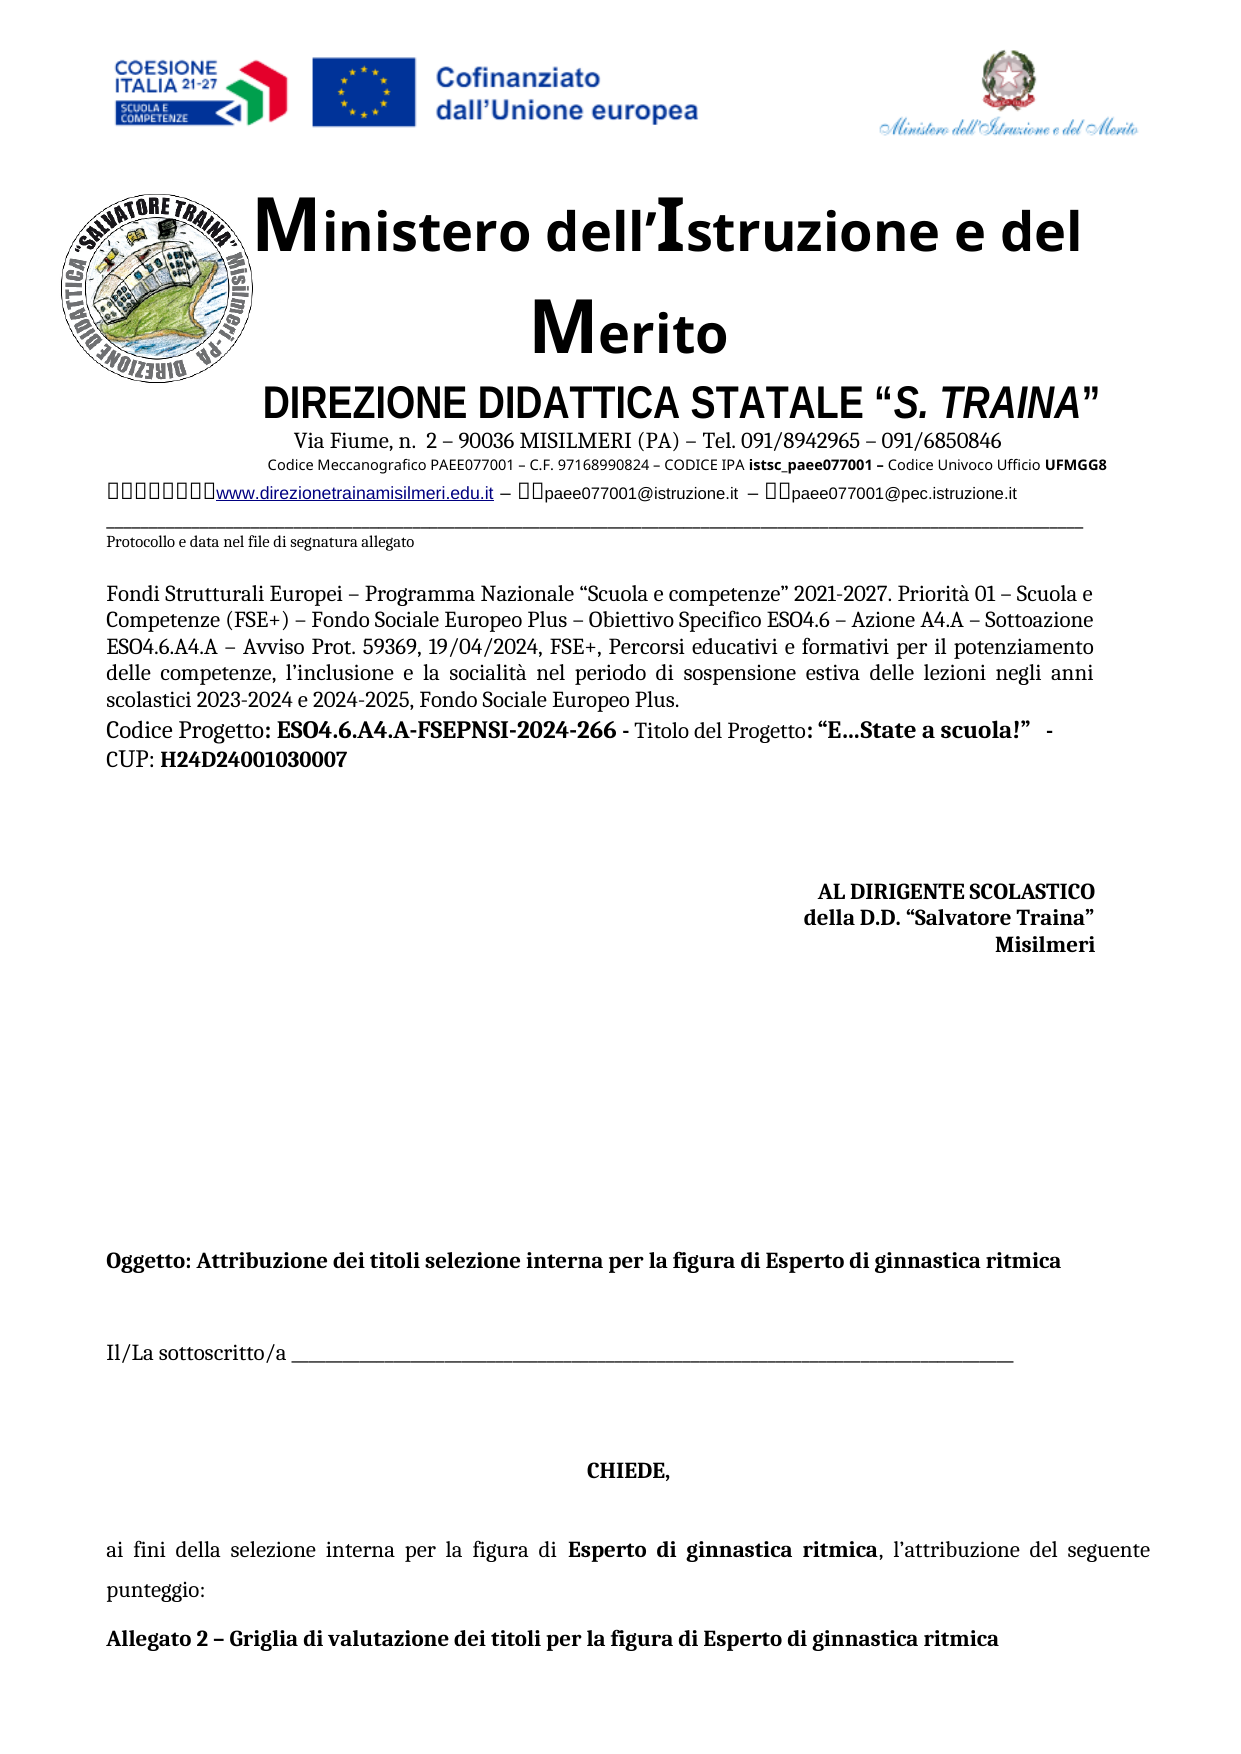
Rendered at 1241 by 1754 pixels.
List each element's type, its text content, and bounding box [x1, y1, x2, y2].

text Ministero dell’Istruzione e del Merito [106, 171, 1151, 376]
text Codice Progetto: ESO4.6.A4.A-FSEPNSI-2024-266 - Titolo del Progetto: “E…State a scuola!” - CUP: H24D24001030007 [106, 716, 1095, 773]
text www.direzionetrainamisilmeri.edu.it – paee077001@istruzione.it – paee077001@pec.istruzione.it [106, 474, 1151, 506]
text Codice Meccanografico PAEE077001 – C.F. 97168990824 – CODICE IPA istsc_paee077001 – Codice Univoco Ufficio UFMGG8 [106, 455, 1151, 474]
text CHIEDE, [106, 1458, 1151, 1485]
picture [38, 48, 1187, 160]
text Via Fiume, n. 2 – 90036 MISILMERI (PA) – Tel. 091/8942965 – 091/6850846 [106, 428, 1151, 455]
text ___________________________________________________________________________________________________________________ [106, 506, 1151, 532]
text Misilmeri [106, 931, 1095, 958]
text ai fini della selezione interna per la figura di Esperto di ginnastica ritmica, l’attribuzione del seguente punteggio: [106, 1537, 1151, 1603]
text AL DIRIGENTE SCOLASTICO [106, 879, 1095, 905]
text Il/La sottoscritto/a _____________________________________________________________________________________ [106, 1340, 1151, 1366]
text Protocollo e data nel file di segnatura allegato [106, 533, 1151, 552]
text Oggetto: Attribuzione dei titoli selezione interna per la figura di Esperto di ginnastica ritmica [106, 1248, 1151, 1274]
text DIREZIONE DIDATTICA STATALE “S. TRAINA” [106, 376, 1151, 428]
text Fondi Strutturali Europei – Programma Nazionale “Scuola e competenze” 2021-2027. Priorità 01 – Scuola e Competenze (FSE+) – Fondo Sociale Europeo Plus – Obiettivo Specifico ESO4.6 – Azione A4.A – Sottoazione ESO4.6.A4.A – Avviso Prot. 59369, 19/04/2024, FSE+, Percorsi educativi e formativi per il potenziamento delle competenze, l’inclusione e la socialità nel periodo di sospensione estiva delle lezioni negli anni scolastici 2023-2024 e 2024-2025, Fondo Sociale Europeo Plus. [106, 581, 1095, 713]
picture [59, 191, 255, 384]
text della D.D. “Salvatore Traina” [106, 905, 1095, 931]
